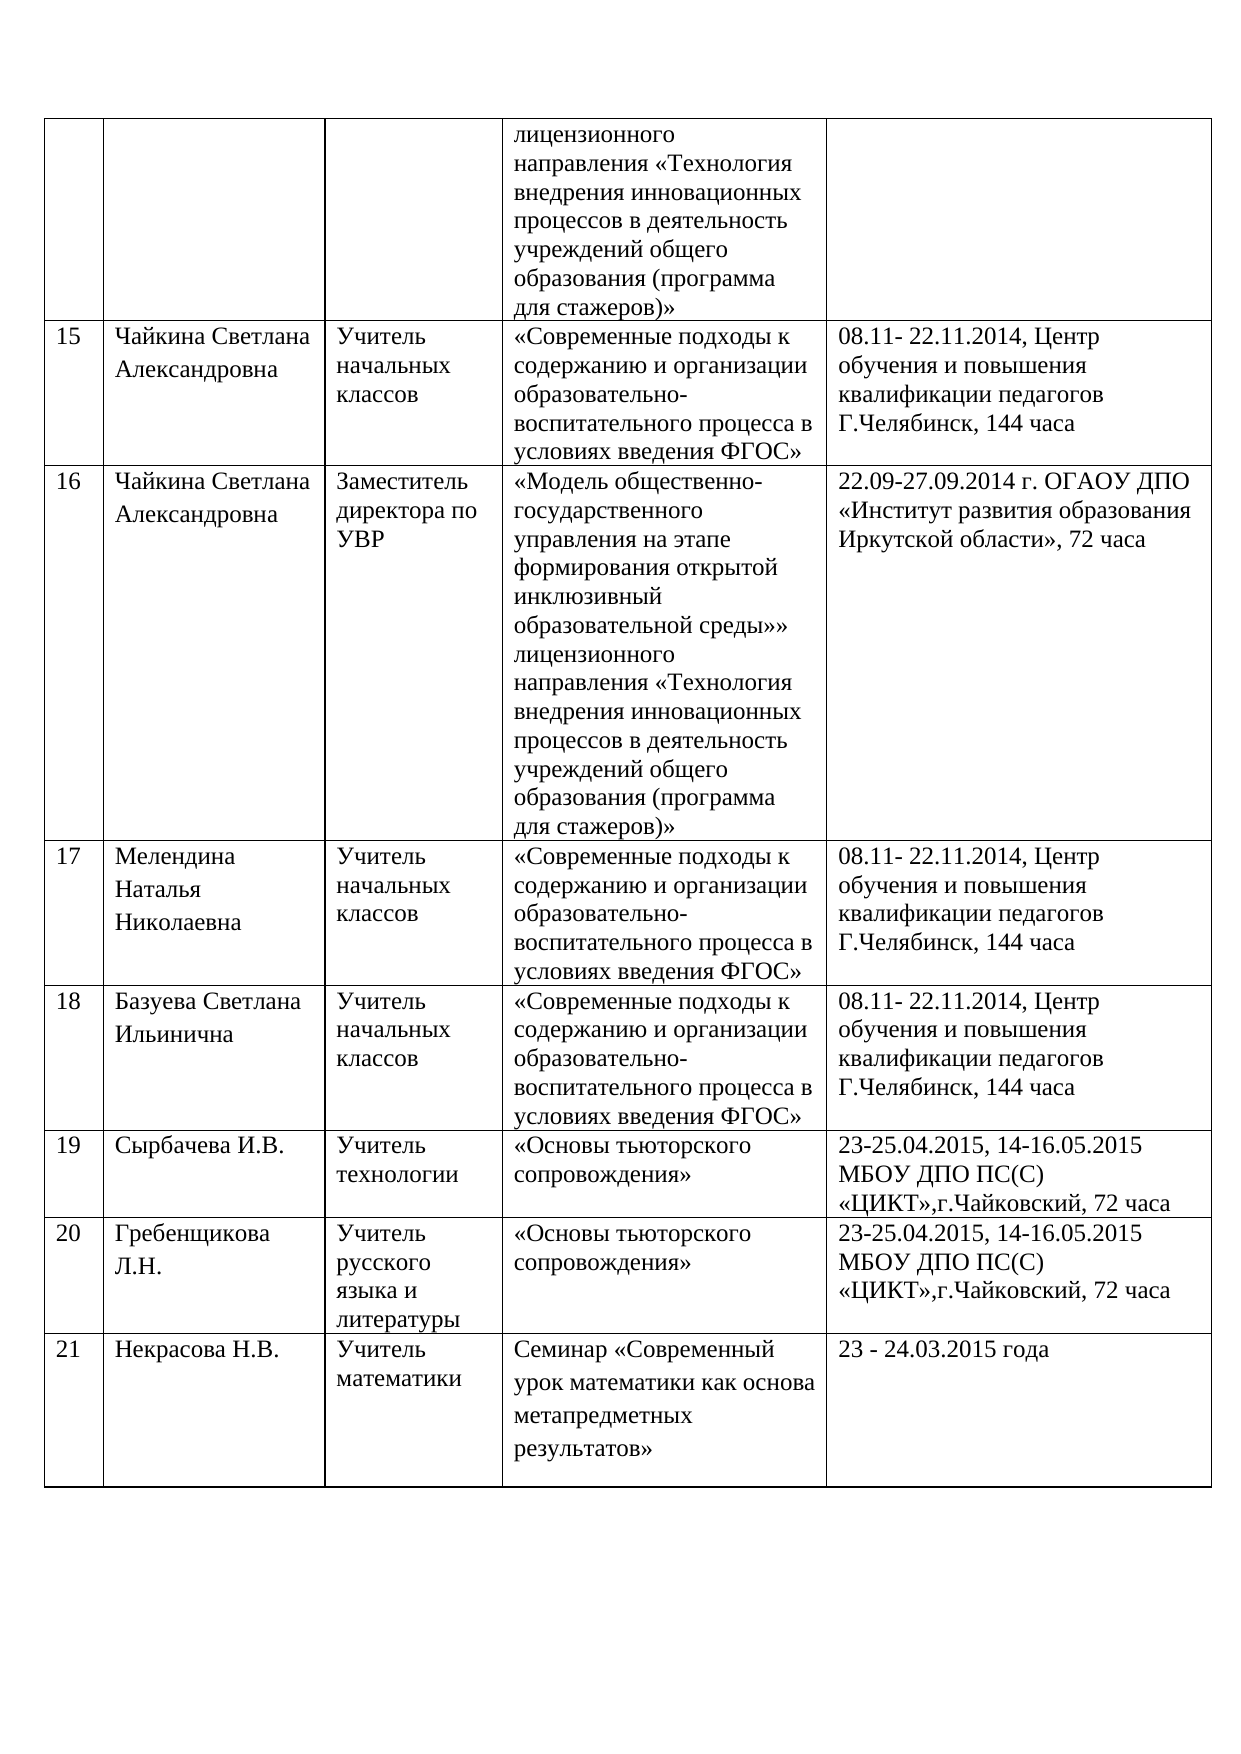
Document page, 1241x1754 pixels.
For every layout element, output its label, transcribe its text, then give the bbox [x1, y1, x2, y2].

table_cell Учитель русского языка и литературы [326, 1218, 502, 1333]
table_cell 19 [45, 1131, 103, 1217]
table_cell «Современные подходы к содержанию и организации образовательно-воспитательного процесса в условиях введения ФГОС» [503, 841, 826, 985]
table_cell 22.09-27.09.2014 г. ОГАОУ ДПО «Институт развития образования Иркутской области», 72 часа [827, 466, 1211, 840]
table_cell «Основы тьюторского сопровождения» [503, 1131, 826, 1217]
table_cell 08.11- 22.11.2014, Центр обучения и повышения квалификации педагогов Г.Челябинск, 144 часа [827, 986, 1211, 1129]
table_cell «Основы тьюторского сопровождения» [503, 1218, 826, 1333]
table_cell 20 [45, 1218, 103, 1333]
table_cell Гребенщикова Л.Н. [104, 1218, 324, 1333]
table_cell Мелендина Наталья Николаевна [104, 841, 324, 985]
table_cell 14 [45, 119, 103, 320]
table_cell 21 [45, 1334, 103, 1486]
table_cell Учитель математики [326, 1334, 502, 1486]
table_cell Учитель технологии [326, 1131, 502, 1217]
table_cell Учитель начальных классов [326, 321, 502, 465]
table_cell 15 [45, 321, 103, 465]
table_cell Заместитель директора по УВР [326, 466, 502, 840]
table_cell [503, 119, 826, 320]
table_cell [326, 119, 502, 320]
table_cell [104, 119, 324, 320]
table_cell Сырбачева И.В. [104, 1131, 324, 1217]
table_cell 23-25.04.2015, 14-16.05.2015 МБОУ ДПО ПС(С) «ЦИКТ»,г.Чайковский, 72 часа [827, 1218, 1211, 1333]
table_cell Чайкина Светлана Александровна [104, 321, 324, 465]
table_cell 16 [45, 466, 103, 840]
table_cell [503, 1334, 826, 1486]
table_cell 18 [45, 986, 103, 1129]
table_cell Некрасова Н.В. [104, 1334, 324, 1486]
table_cell 08.11- 22.11.2014, Центр обучения и повышения квалификации педагогов Г.Челябинск, 144 часа [827, 841, 1211, 985]
table_cell 17 [45, 841, 103, 985]
table_cell «Современные подходы к содержанию и организации образовательно-воспитательного процесса в условиях введения ФГОС» [503, 321, 826, 465]
table_cell Чайкина Светлана Александровна [104, 466, 324, 840]
table_cell «Современные подходы к содержанию и организации образовательно-воспитательного процесса в условиях введения ФГОС» [503, 986, 826, 1129]
table_cell Базуева Светлана Ильинична [104, 986, 324, 1129]
table_cell Учитель начальных классов [326, 841, 502, 985]
table_cell Учитель начальных классов [326, 986, 502, 1129]
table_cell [827, 1334, 1211, 1486]
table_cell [827, 119, 1211, 320]
table_cell 08.11- 22.11.2014, Центр обучения и повышения квалификации педагогов Г.Челябинск, 144 часа [827, 321, 1211, 465]
table_cell 23-25.04.2015, 14-16.05.2015 МБОУ ДПО ПС(С) «ЦИКТ»,г.Чайковский, 72 часа [827, 1131, 1211, 1217]
